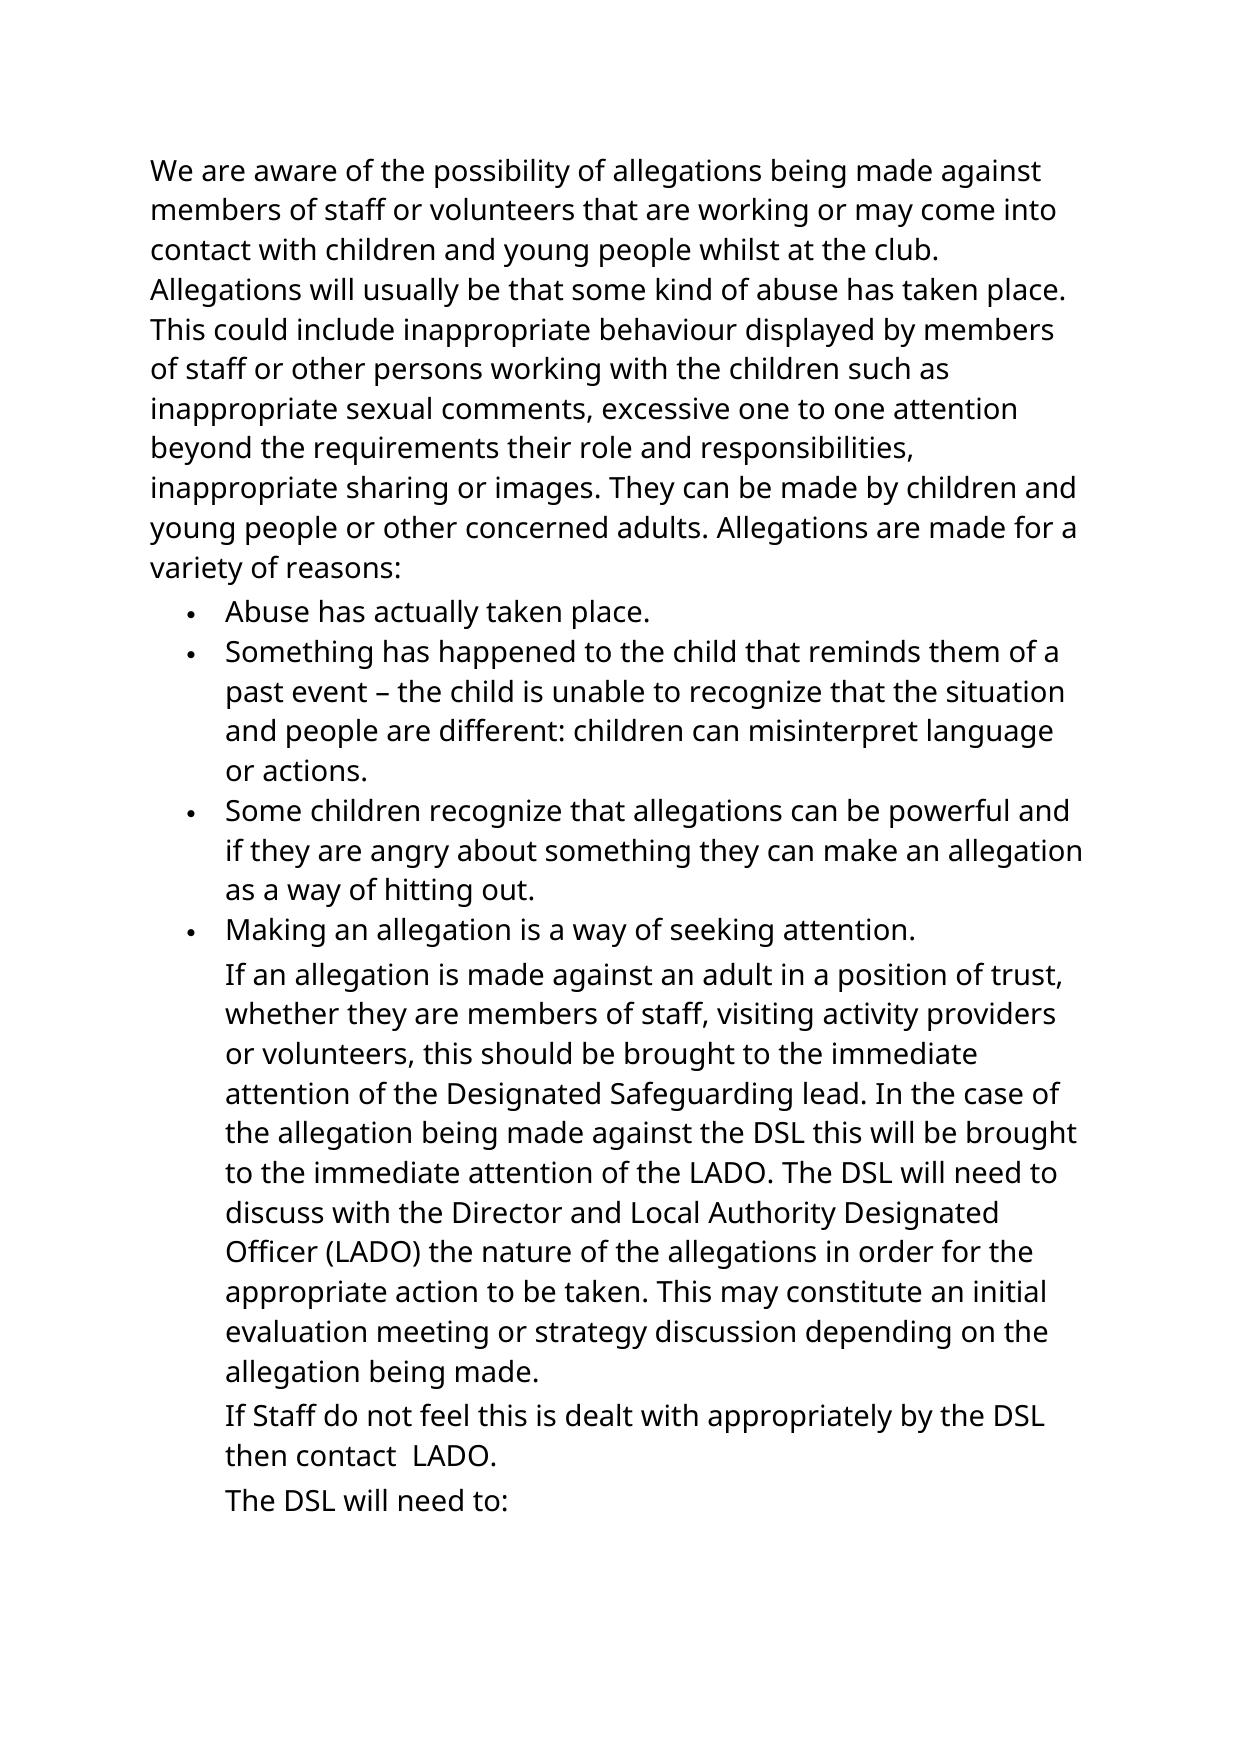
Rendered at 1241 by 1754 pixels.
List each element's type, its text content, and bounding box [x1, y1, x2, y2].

list Some children recognize that allegations can be powerful and if they are angry about something they can make an allegation as a way of hitting out. [187, 790, 1090, 909]
text The DSL will need to: [225, 1480, 1090, 1520]
list Making an allegation is a way of seeking attention. [187, 909, 1090, 949]
text If Staff do not feel this is dealt with appropriately by the DSL then contact LADO. [225, 1396, 1090, 1475]
list Abuse has actually taken place. [187, 592, 1090, 631]
text If an allegation is made against an adult in a position of trust, whether they are members of staff, visiting activity providers or volunteers, this should be brought to the immediate attention of the Designated Safeguarding lead. In the case of the allegation being made against the DSL this will be brought to the immediate attention of the LADO. The DSL will need to discuss with the Director and Local Authority Designated Officer (LADO) the nature of the allegations in order for the appropriate action to be taken. This may constitute an initial evaluation meeting or strategy discussion depending on the allegation being made. [225, 954, 1090, 1391]
text We are aware of the possibility of allegations being made against members of staff or volunteers that are working or may come into contact with children and young people whilst at the club. Allegations will usually be that some kind of abuse has taken place. This could include inappropriate behaviour displayed by members of staff or other persons working with the children such as inappropriate sexual comments, excessive one to one attention beyond the requirements their role and responsibilities, inappropriate sharing or images. They can be made by children and young people or other concerned adults. Allegations are made for a variety of reasons: [150, 150, 1090, 587]
list Something has happened to the child that reminds them of a past event – the child is unable to recognize that the situation and people are different: children can misinterpret language or actions. [187, 631, 1090, 790]
